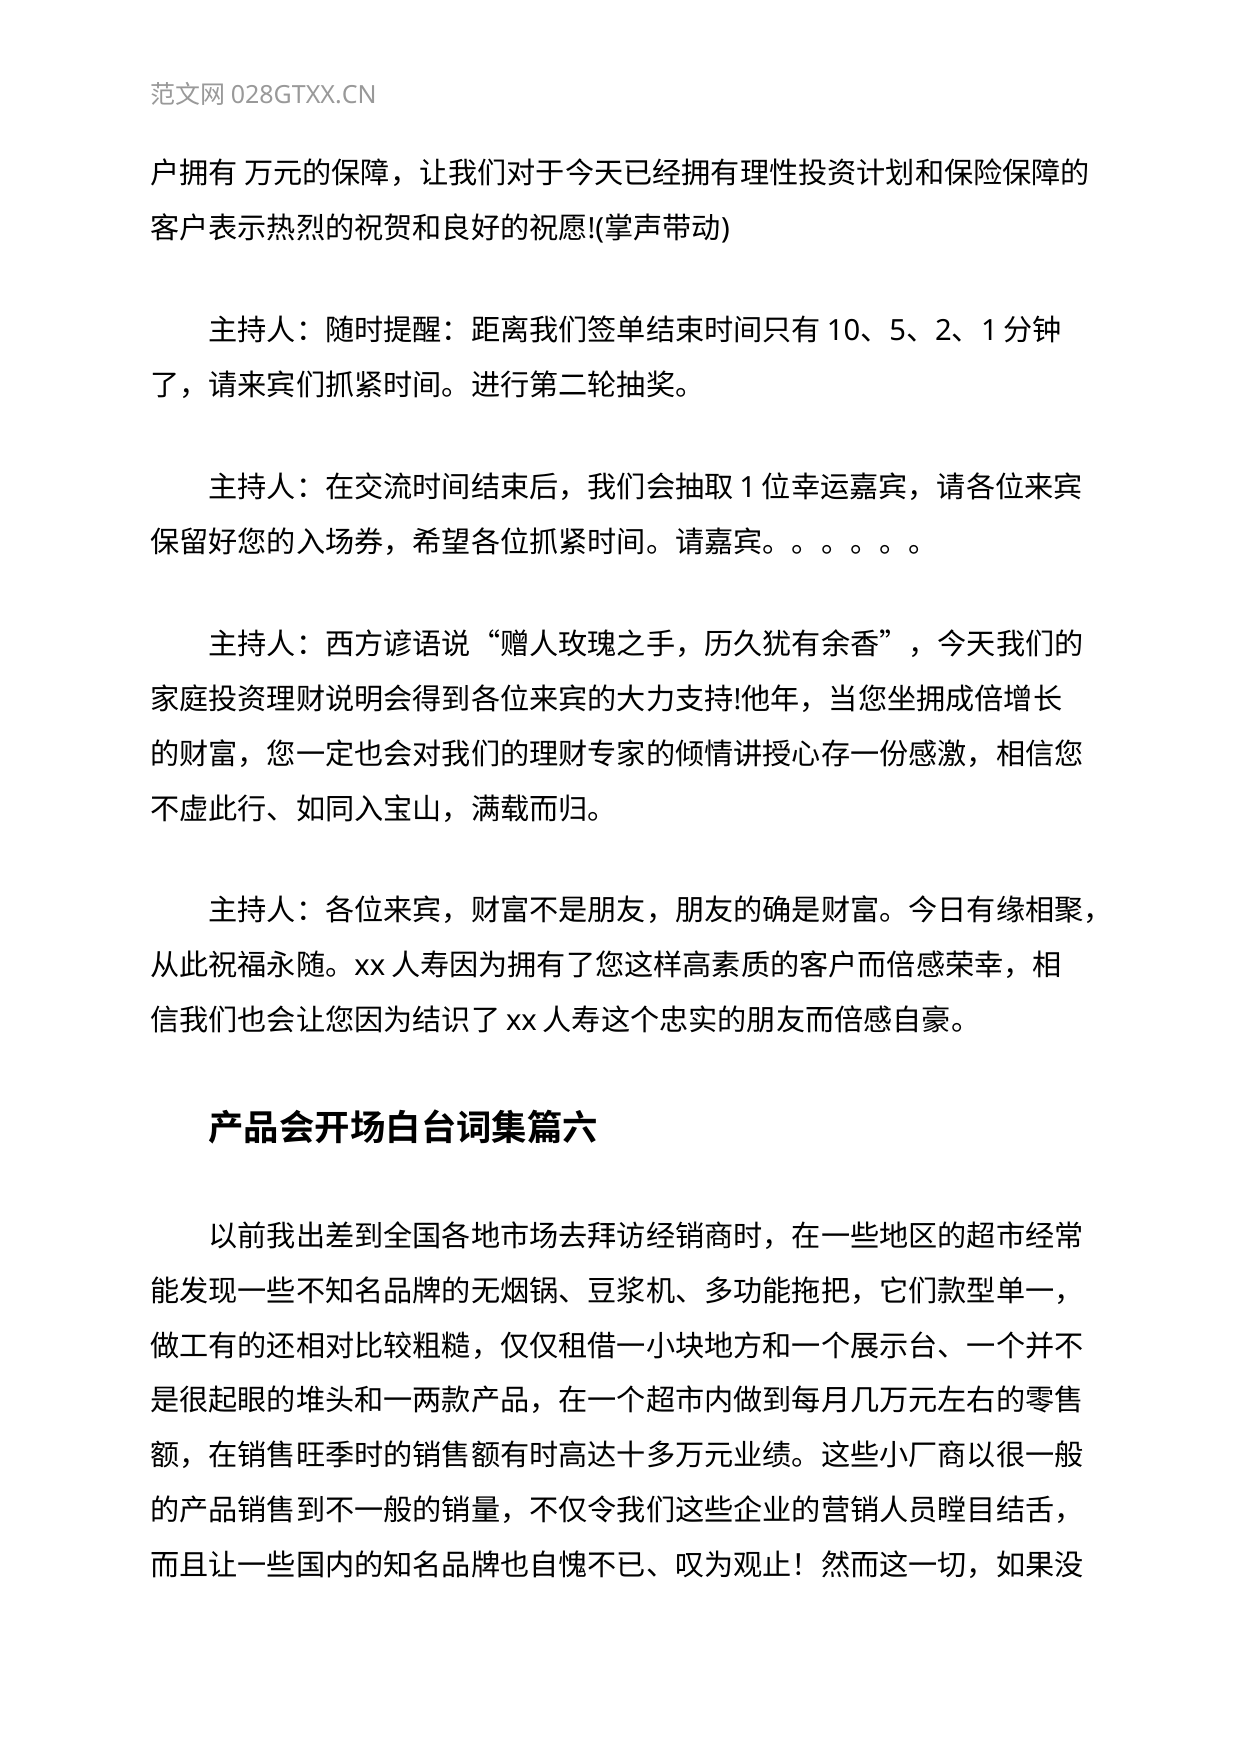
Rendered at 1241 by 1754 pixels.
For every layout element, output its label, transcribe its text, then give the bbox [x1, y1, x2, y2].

text 主持人：在交流时间结束后，我们会抽取1位幸运嘉宾，请各位来宾保留好您的入场券，希望各位抓紧时间。请嘉宾。。。。。。 [150, 464, 1090, 561]
text 主持人：西方谚语说“赠人玫瑰之手，历久犹有余香”，今天我们的家庭投资理财说明会得到各位来宾的大力支持!他年，当您坐拥成倍增长的财富，您一定也会对我们的理财专家的倾情讲授心存一份感激，相信您不虚此行、如同入宝山，满载而归。 [150, 620, 1090, 827]
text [150, 150, 1090, 247]
text 主持人：各位来宾，财富不是朋友，朋友的确是财富。今日有缘相聚，从此祝福永随。xx人寿因为拥有了您这样高素质的客户而倍感荣幸，相信我们也会让您因为结识了xx人寿这个忠实的朋友而倍感自豪。 [150, 887, 1090, 1039]
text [150, 1212, 1090, 1584]
text 产品会开场白台词集篇六 [150, 1099, 1090, 1150]
text 主持人：随时提醒：距离我们签单结束时间只有10、5、2、1分钟了，请来宾们抓紧时间。进行第二轮抽奖。 [150, 307, 1090, 404]
